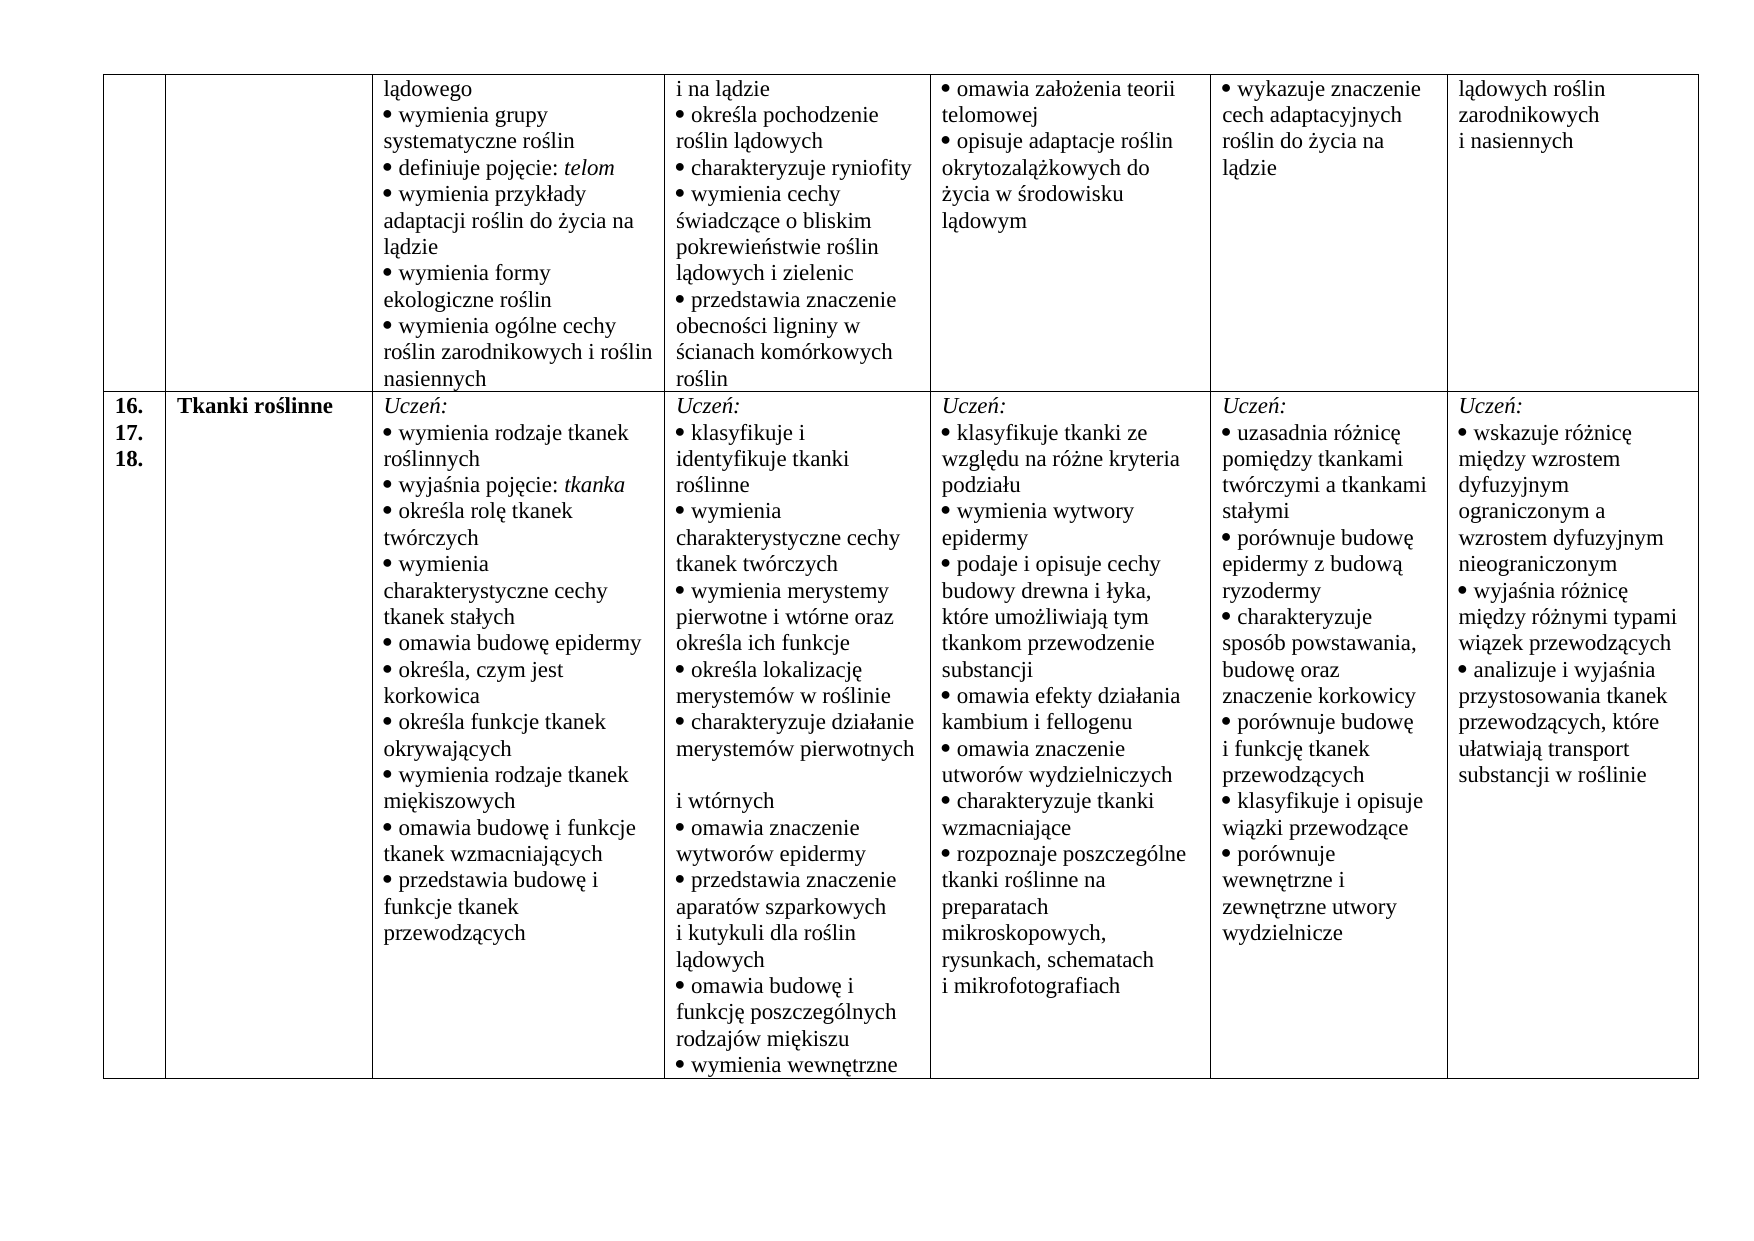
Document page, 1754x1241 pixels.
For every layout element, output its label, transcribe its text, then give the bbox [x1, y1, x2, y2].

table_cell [373, 392, 664, 1077]
table_cell Uczeń: porównuje warunki panujące w wodzie i na lądzie wykazuje znaczenie cech adaptacyjnych roślin do życia na lądzie [1211, 75, 1447, 391]
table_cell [931, 392, 1210, 1077]
table_cell [104, 75, 165, 391]
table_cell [1211, 392, 1447, 1077]
table_cell Uczeń: wyjaśnia różnice w sposobie rozprzestrzeniania się lądowych roślin zarodnikowych i nasiennych [1448, 75, 1698, 391]
table_cell Tkanki roślinne [166, 392, 372, 1077]
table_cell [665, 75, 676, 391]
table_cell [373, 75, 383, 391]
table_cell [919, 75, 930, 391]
table_cell [104, 392, 165, 1077]
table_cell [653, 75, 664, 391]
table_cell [1448, 392, 1698, 1077]
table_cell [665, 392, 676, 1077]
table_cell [166, 75, 372, 391]
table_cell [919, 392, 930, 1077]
